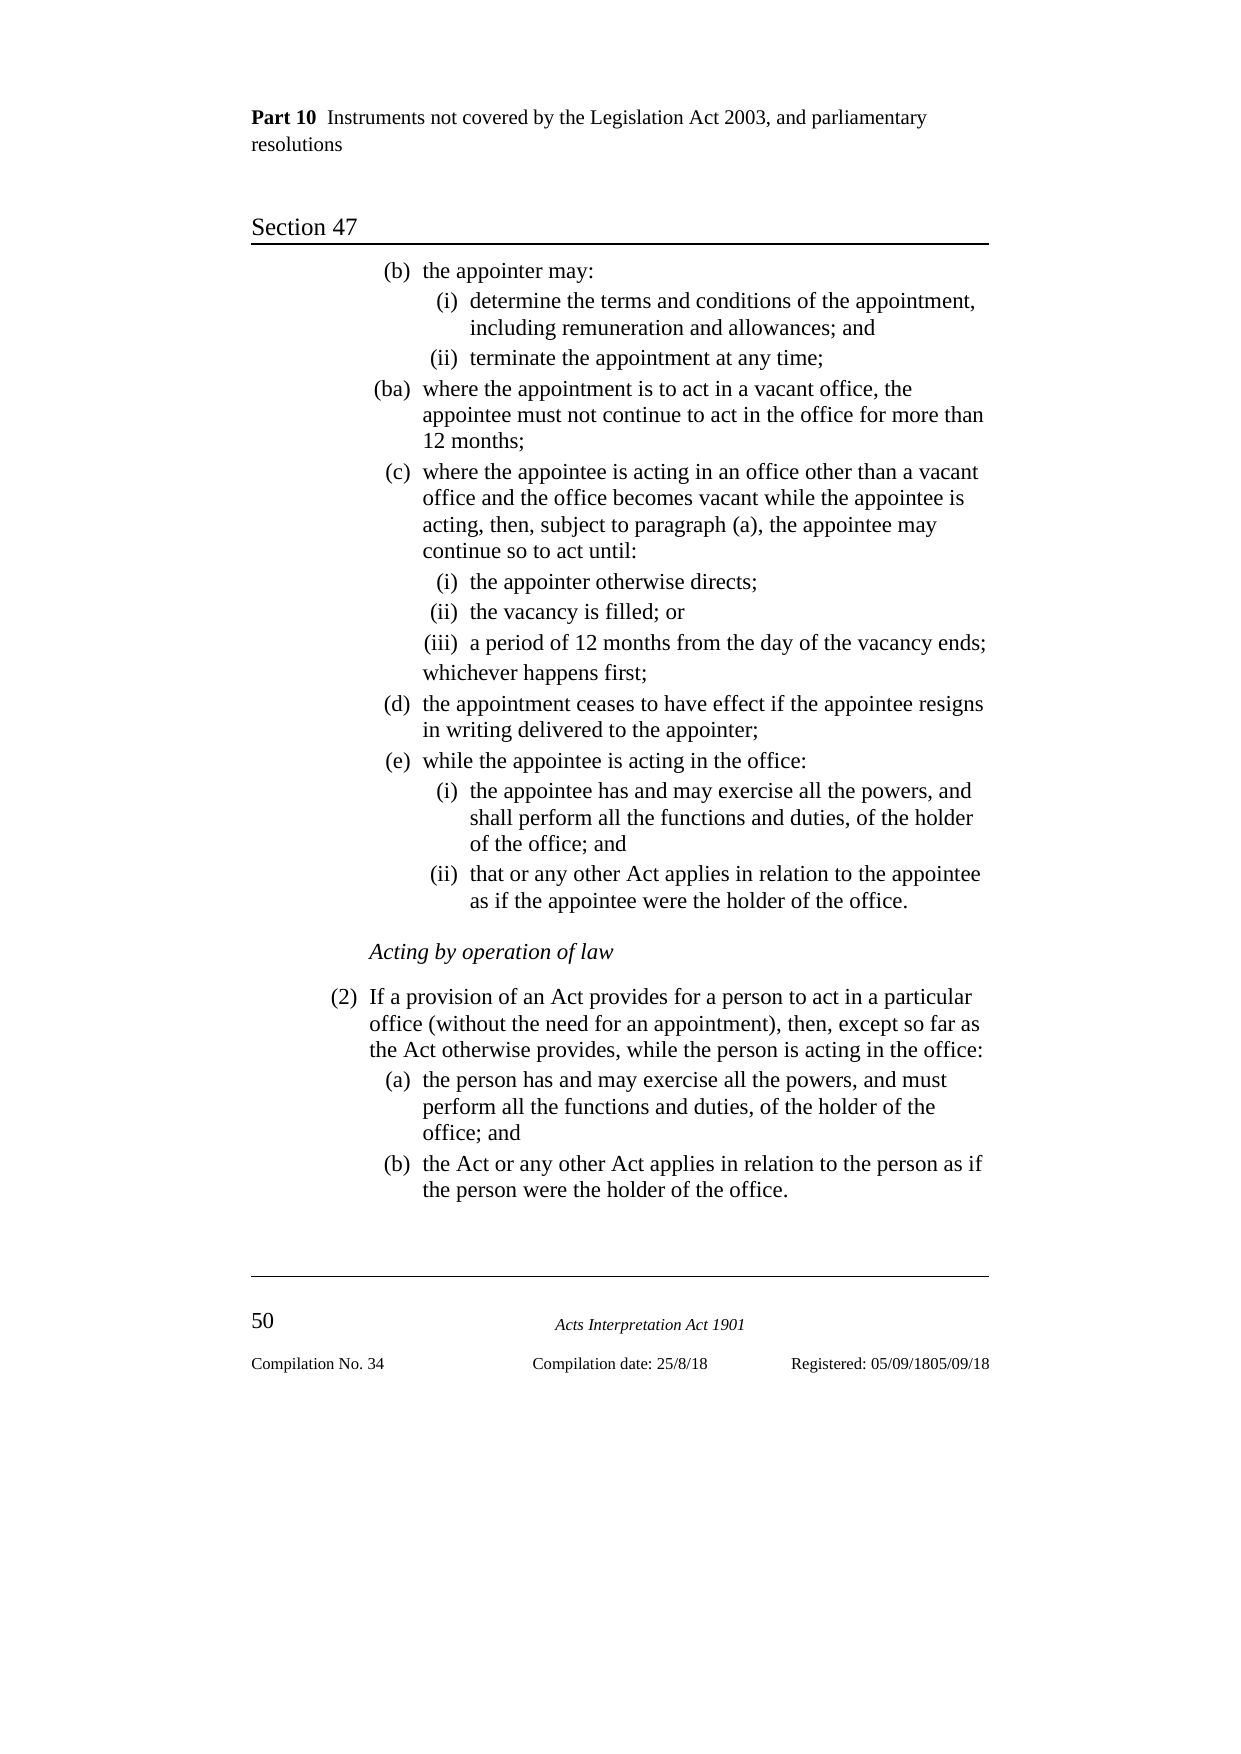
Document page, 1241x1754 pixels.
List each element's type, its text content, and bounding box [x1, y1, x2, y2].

text whichever happens first; [251, 659, 989, 686]
text (ba) where the appointment is to act in a vacant office, the appointee must not continue to act in the office for more than 12 months; [251, 375, 989, 454]
text (i) the appointer otherwise directs; [251, 568, 989, 594]
text (b) the Act or any other Act applies in relation to the person as if the person were the holder of the office. [251, 1150, 989, 1202]
text (i) the appointee has and may exercise all the powers, and shall perform all the functions and duties, of the holder of the office; and [251, 777, 989, 856]
text (ii) terminate the appointment at any time; [251, 344, 989, 371]
text (b) the appointer may: [251, 257, 989, 283]
text (iii) a period of 12 months from the day of the vacancy ends; [251, 629, 989, 655]
text (ii) the vacancy is filled; or [251, 598, 989, 624]
text (i) determine the terms and conditions of the appointment, including remuneration and allowances; and [251, 287, 989, 340]
text (ii) that or any other Act applies in relation to the appointee as if the appointee were the holder of the office. [251, 860, 989, 913]
text (a) the person has and may exercise all the powers, and must perform all the functions and duties, of the holder of the office; and [251, 1066, 989, 1146]
text (e) while the appointee is acting in the office: [251, 747, 989, 773]
text (d) the appointment ceases to have effect if the appointee resigns in writing delivered to the appointer; [251, 690, 989, 742]
text (c) where the appointee is acting in an office other than a vacant office and the office becomes vacant while the appointee is acting, then, subject to paragraph (a), the appointee may continue so to act until: [251, 458, 989, 563]
text (2) If a provision of an Act provides for a person to act in a particular office (without the need for an appointment), then, except so far as the Act otherwise provides, while the person is acting in the office: [251, 983, 989, 1062]
text Acting by operation of law [369, 938, 989, 964]
